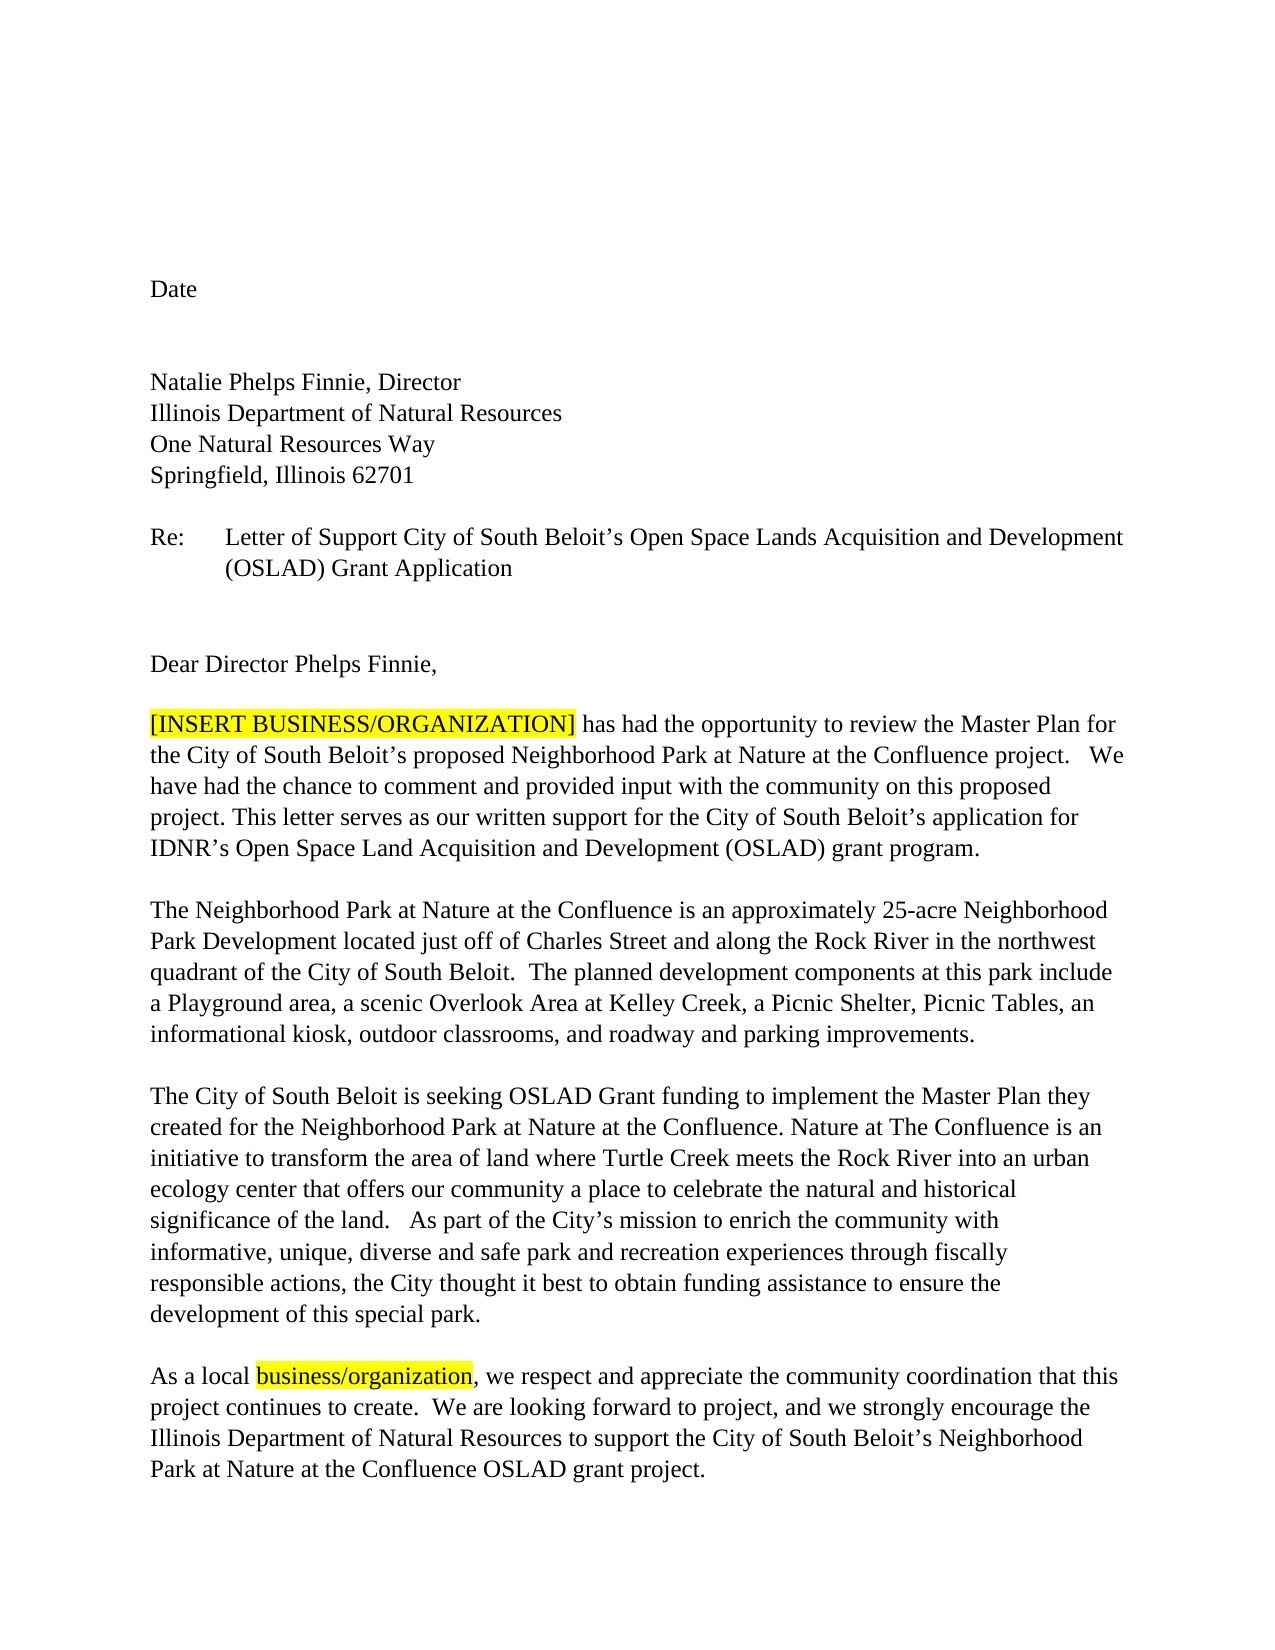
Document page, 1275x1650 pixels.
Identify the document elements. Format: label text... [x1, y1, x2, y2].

text [INSERT BUSINESS/ORGANIZATION] has had the opportunity to review the Master Plan for the City of South Beloit’s proposed Neighborhood Park at Nature at the Confluence project. We have had the chance to comment and provided input with the community on this proposed project. This letter serves as our written support for the City of South Beloit’s application for IDNR’s Open Space Land Acquisition and Development (OSLAD) grant program. [150, 709, 1125, 862]
text The City of South Beloit is seeking OSLAD Grant funding to implement the Master Plan they created for the Neighborhood Park at Nature at the Confluence. Nature at The Confluence is an initiative to transform the area of land where Turtle Creek meets the Rock River into an urban ecology center that offers our community a place to celebrate the natural and historical significance of the land. As part of the City’s mission to enrich the community with informative, unique, diverse and safe park and recreation experiences through fiscally responsible actions, the City thought it best to obtain funding assistance to ensure the development of this special park. [150, 1081, 1125, 1327]
text Natalie Phelps Finnie, Director [150, 367, 1125, 396]
text As a local business/organization, we respect and appreciate the community coordination that this project continues to create. We are looking forward to project, and we strongly encourage the Illinois Department of Natural Resources to support the City of South Beloit’s Neighborhood Park at Nature at the Confluence OSLAD grant project. [150, 1361, 1125, 1483]
text One Natural Resources Way [150, 429, 1125, 458]
text Re: Letter of Support City of South Beloit’s Open Space Lands Acquisition and Development (OSLAD) Grant Application [150, 522, 1125, 582]
text Springfield, Illinois 62701 [150, 460, 1125, 489]
text Date [150, 274, 1125, 303]
text Dear Director Phelps Finnie, [150, 649, 1125, 709]
text Illinois Department of Natural Resources [150, 398, 1125, 427]
text The Neighborhood Park at Nature at the Confluence is an approximately 25-acre Neighborhood Park Development located just off of Charles Street and along the Rock River in the northwest quadrant of the City of South Beloit. The planned development components at this park include a Playground area, a scenic Overlook Area at Kelley Creek, a Picnic Shelter, Picnic Tables, an informational kiosk, outdoor classrooms, and roadway and parking improvements. [150, 895, 1125, 1048]
